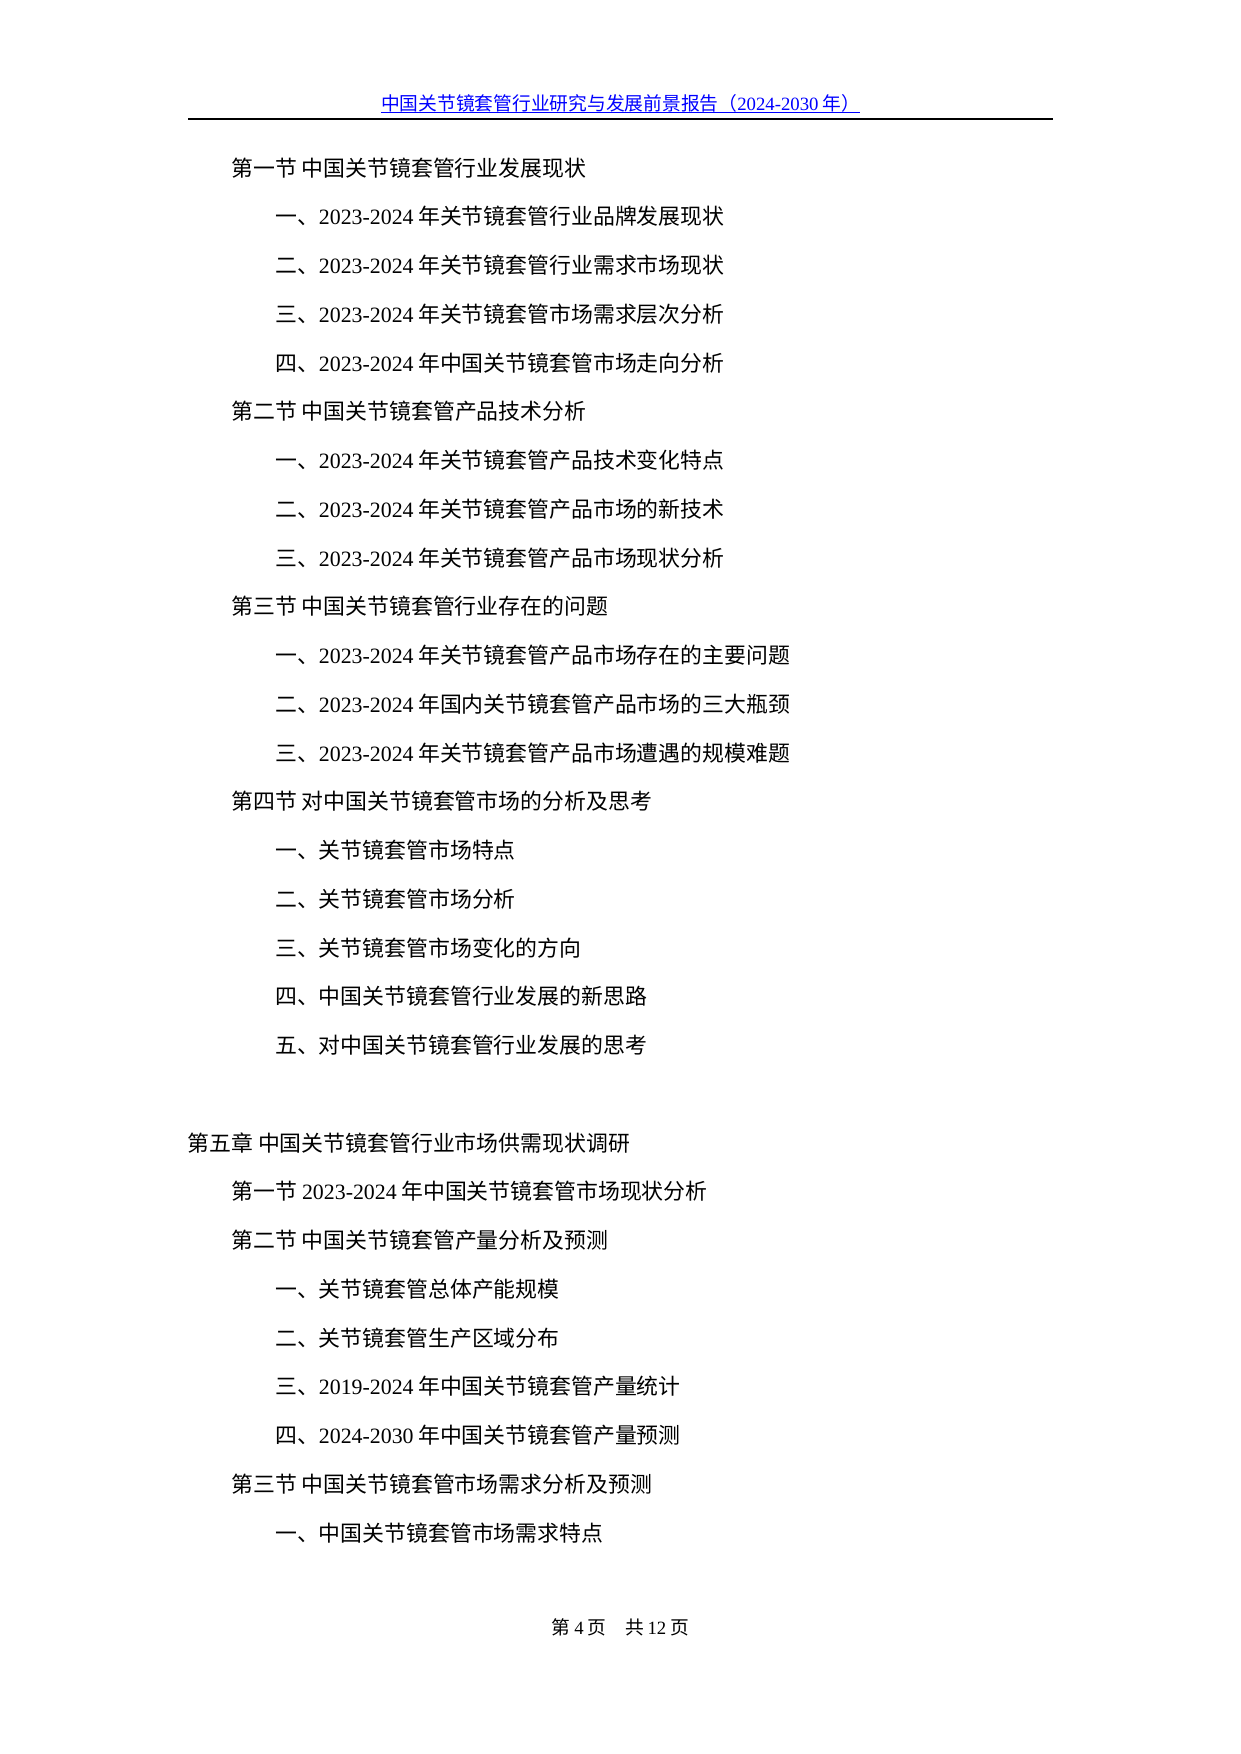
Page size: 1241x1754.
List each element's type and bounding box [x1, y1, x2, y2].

text [187, 150, 1053, 1548]
